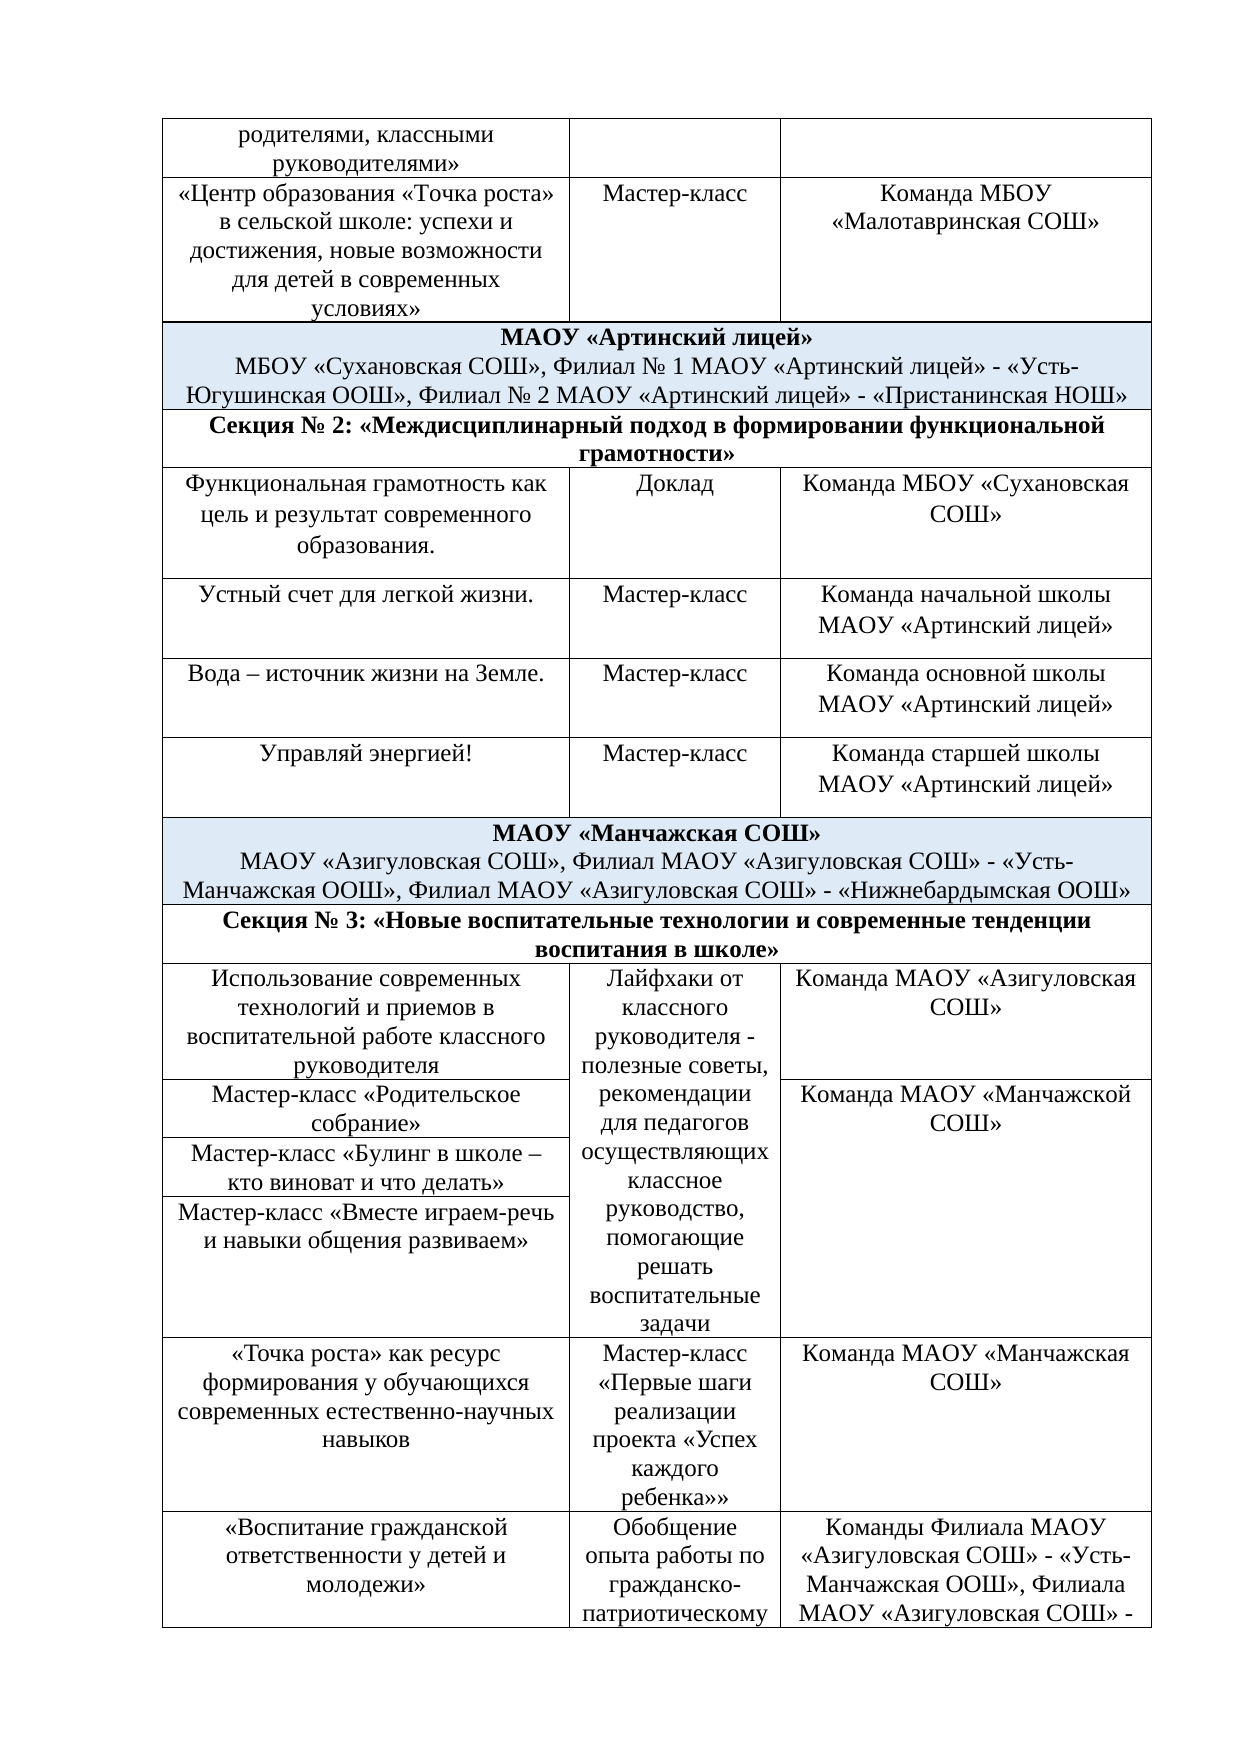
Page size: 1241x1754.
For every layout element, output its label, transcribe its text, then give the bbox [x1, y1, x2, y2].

table_cell Секция № 2: «Междисциплинарный подход в формировании функциональной грамотности» [163, 410, 1151, 467]
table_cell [781, 1512, 1151, 1627]
table_cell Команда старшей школы МАОУ «Артинский лицей» [781, 738, 1151, 817]
table_cell «Точка роста» как ресурс формирования у обучающихся современных естественно-научных навыков [163, 1338, 569, 1511]
table_cell Доклад [570, 468, 780, 578]
table_cell Вода – источник жизни на Земле. [163, 659, 569, 737]
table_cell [570, 119, 780, 177]
table_cell Команда МБОУ «Малотавринская СОШ» [781, 178, 1151, 321]
table_cell Лайфхаки от классного руководителя - полезные советы, рекомендации для педагогов осуществляющих классное руководство, помогающие решать воспитательные задачи [570, 964, 780, 1337]
table_cell Команда МАОУ «Манчажская СОШ» [781, 1338, 1151, 1511]
table_cell Мастер-класс «Вместе играем-речь и навыки общения развиваем» [163, 1197, 569, 1337]
table_cell «Центр образования «Точка роста» в сельской школе: успехи и достижения, новые возможности для детей в современных условиях» [163, 178, 569, 321]
table_cell Мастер-класс «Родительское собрание» [163, 1080, 569, 1137]
table_cell Команда МБОУ «Сухановская СОШ» [781, 468, 1151, 578]
table_cell Использование современных технологий и приемов в воспитательной работе классного руководителя [163, 964, 569, 1078]
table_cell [781, 119, 1151, 177]
table_cell Мастер-класс «Первые шаги реализации проекта «Успех каждого ребенка»» [570, 1338, 780, 1511]
table_cell Команда основной школы МАОУ «Артинский лицей» [781, 659, 1151, 737]
table_cell Управляй энергией! [163, 738, 569, 817]
table_cell МАОУ «Манчажская СОШ» МАОУ «Азигуловская СОШ», Филиал МАОУ «Азигуловская СОШ» - «Усть-Манчажская ООШ», Филиал МАОУ «Азигуловская СОШ» - «Нижнебардымская ООШ» [163, 818, 1151, 904]
table_cell Команда МАОУ «Азигуловская СОШ» [781, 964, 1151, 1078]
table_cell Мастер-класс «Булинг в школе – кто виноват и что делать» [163, 1138, 569, 1196]
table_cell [163, 119, 569, 177]
table_cell Мастер-класс [570, 178, 780, 321]
table_cell Мастер-класс [570, 659, 780, 737]
table_cell Команда МАОУ «Манчажской СОШ» [781, 1080, 1151, 1337]
table_cell Функциональная грамотность как цель и результат современного образования. [163, 468, 569, 578]
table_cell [163, 1512, 569, 1627]
table_cell Секция № 3: «Новые воспитательные технологии и современные тенденции воспитания в школе» [163, 905, 1151, 962]
table_cell Мастер-класс [570, 738, 780, 817]
table_cell Устный счет для легкой жизни. [163, 579, 569, 657]
table_cell Команда начальной школы МАОУ «Артинский лицей» [781, 579, 1151, 657]
table_cell МАОУ «Артинский лицей» МБОУ «Сухановская СОШ», Филиал № 1 МАОУ «Артинский лицей» - «Усть-Югушинская ООШ», Филиал № 2 МАОУ «Артинский лицей» - «Пристанинская НОШ» [163, 323, 1151, 409]
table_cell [570, 1512, 780, 1627]
table_cell Мастер-класс [570, 579, 780, 657]
